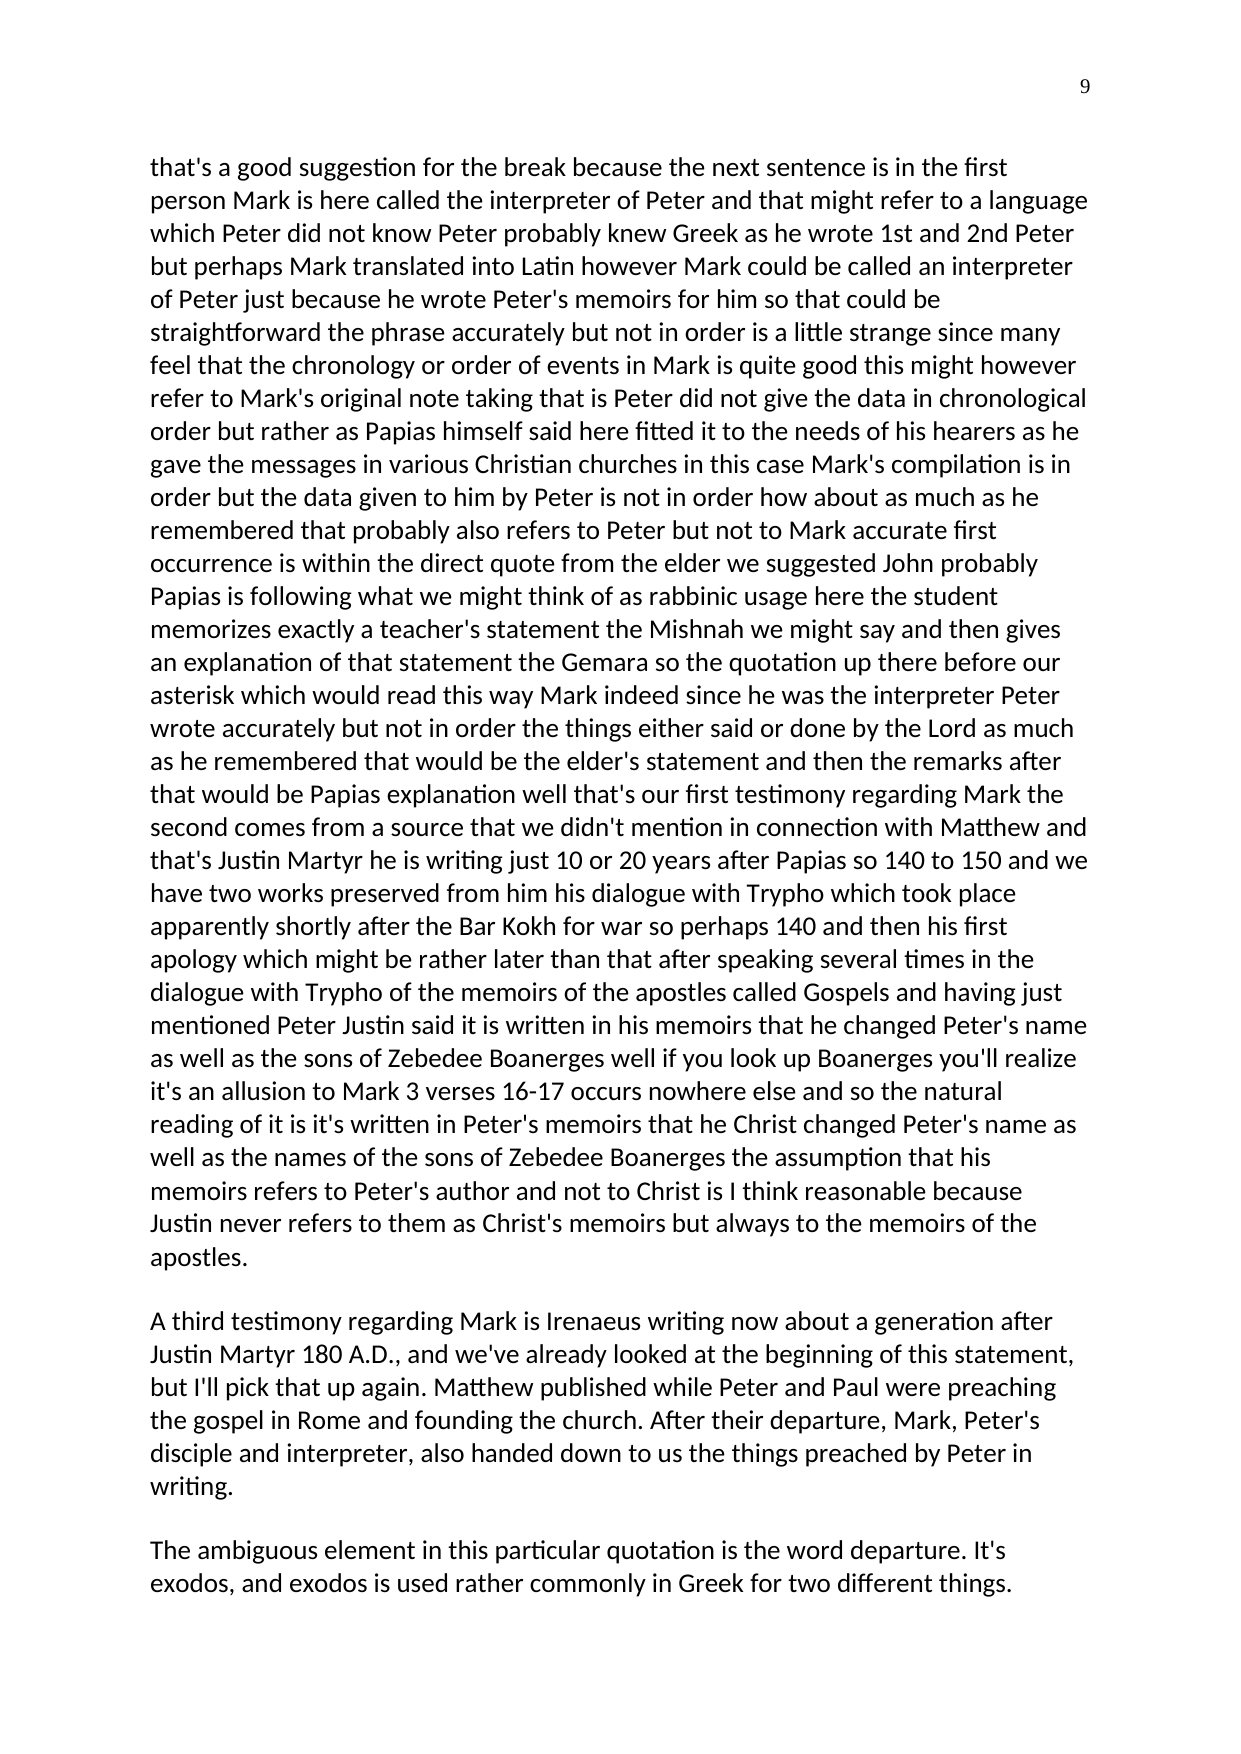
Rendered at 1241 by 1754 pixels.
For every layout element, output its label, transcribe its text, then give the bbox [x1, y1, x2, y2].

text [150, 1533, 1090, 1599]
text A third testimony regarding Mark is Irenaeus writing now about a generation after Justin Martyr 180 A.D., and we've already looked at the beginning of this statement, but I'll pick that up again. Matthew published while Peter and Paul were preaching the gospel in Rome and founding the church. After their departure, Mark, Peter's disciple and interpreter, also handed down to us the things preached by Peter in writing. [150, 1304, 1090, 1502]
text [150, 150, 1090, 1273]
